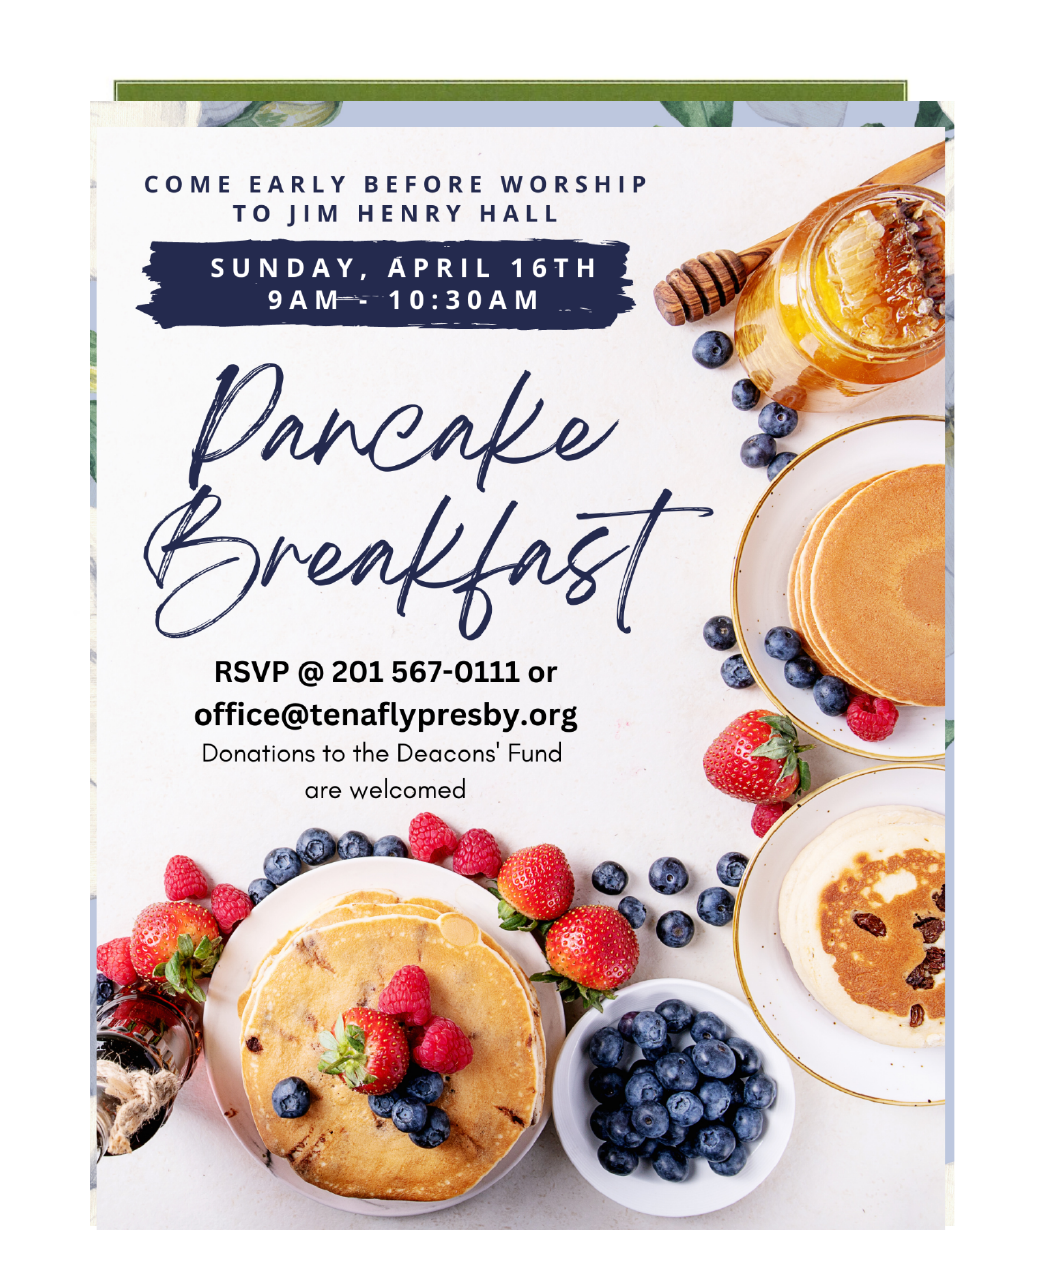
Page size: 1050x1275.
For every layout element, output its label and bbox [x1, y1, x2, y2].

picture [88, 101, 953, 1227]
